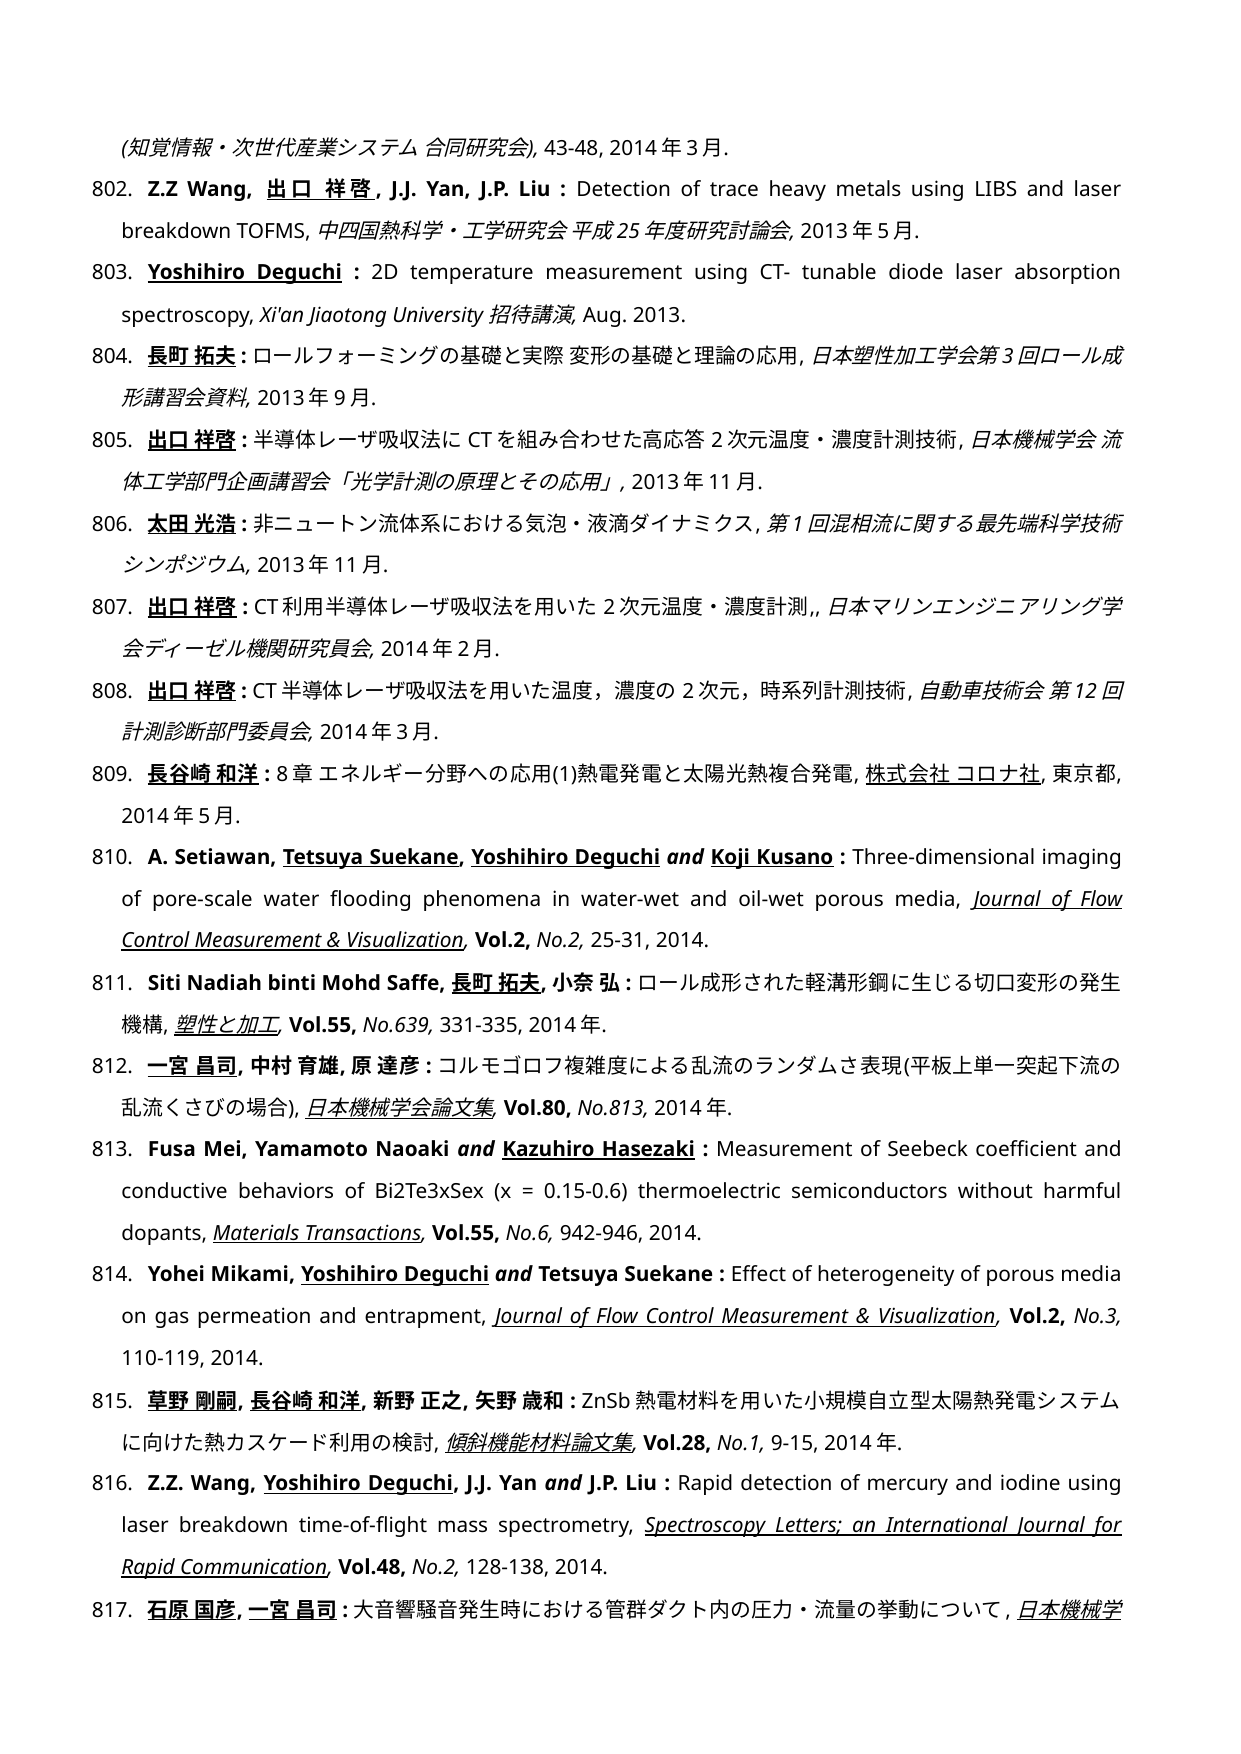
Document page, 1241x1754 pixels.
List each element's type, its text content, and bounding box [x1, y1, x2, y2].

list 長町 拓夫 : ロールフォーミングの基礎と実際 変形の基礎と理論の応用, 日本塑性加工学会第3回ロール成形講習会資料, 2013年9月. [92, 334, 1122, 417]
list 出口 祥啓 : CT半導体レーザ吸収法を用いた温度，濃度の2次元，時系列計測技術, 自動車技術会 第12回計測診断部門委員会, 2014年3月. [92, 668, 1122, 752]
list Z.Z. Wang, Yoshihiro Deguchi, J.J. Yan and J.P. Liu : Rapid detection of mercury and iodine using laser breakdown time-of-flight mass spectrometry, Spectroscopy Letters; an International Journal for Rapid Communication, Vol.48, No.2, 128-138, 2014. [92, 1462, 1122, 1587]
list A. Setiawan, Tetsuya Suekane, Yoshihiro Deguchi and Koji Kusano : Three-dimensional imaging of pore-scale water flooding phenomena in water-wet and oil-wet porous media, Journal of Flow Control Measurement & Visualization, Vol.2, No.2, 25-31, 2014. [92, 835, 1122, 961]
list 出口 祥啓 : CT利用半導体レーザ吸収法を用いた2次元温度・濃度計測,, 日本マリンエンジニアリング学会ディーゼル機関研究員会, 2014年2月. [92, 584, 1122, 668]
list 出口 祥啓 : 半導体レーザ吸収法にCTを組み合わせた高応答2次元温度・濃度計測技術, 日本機械学会 流体工学部門企画講習会「光学計測の原理とその応用」, 2013年11月. [92, 417, 1122, 501]
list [92, 125, 1122, 167]
list Siti Nadiah binti Mohd Saffe, 長町 拓夫, 小奈 弘 : ロール成形された軽溝形鋼に生じる切口変形の発生機構, 塑性と加工, Vol.55, No.639, 331-335, 2014年. [92, 961, 1122, 1044]
list 草野 剛嗣, 長谷崎 和洋, 新野 正之, 矢野 歳和 : ZnSb熱電材料を用いた小規模自立型太陽熱発電システムに向けた熱カスケード利用の検討, 傾斜機能材料論文集, Vol.28, No.1, 9-15, 2014年. [92, 1378, 1122, 1462]
list Fusa Mei, Yamamoto Naoaki and Kazuhiro Hasezaki : Measurement of Seebeck coefficient and conductive behaviors of Bi2Te3xSex (x = 0.15-0.6) thermoelectric semiconductors without harmful dopants, Materials Transactions, Vol.55, No.6, 942-946, 2014. [92, 1128, 1122, 1253]
list Yoshihiro Deguchi : 2D temperature measurement using CT- tunable diode laser absorption spectroscopy, Xi'an Jiaotong University 招待講演, Aug. 2013. [92, 250, 1122, 334]
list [92, 1587, 1122, 1629]
list Yohei Mikami, Yoshihiro Deguchi and Tetsuya Suekane : Effect of heterogeneity of porous media on gas permeation and entrapment, Journal of Flow Control Measurement & Visualization, Vol.2, No.3, 110-119, 2014. [92, 1253, 1122, 1378]
list Z.Z Wang, 出口 祥啓, J.J. Yan, J.P. Liu : Detection of trace heavy metals using LIBS and laser breakdown TOFMS, 中四国熱科学・工学研究会 平成25年度研究討論会, 2013年5月. [92, 167, 1122, 250]
list 一宮 昌司, 中村 育雄, 原 達彦 : コルモゴロフ複雑度による乱流のランダムさ表現(平板上単一突起下流の乱流くさびの場合), 日本機械学会論文集, Vol.80, No.813, 2014年. [92, 1044, 1122, 1128]
list 長谷崎 和洋 : 8章 エネルギー分野への応用(1)熱電発電と太陽光熱複合発電, 株式会社 コロナ社, 東京都, 2014年5月. [92, 752, 1122, 835]
list 太田 光浩 : 非ニュートン流体系における気泡・液滴ダイナミクス, 第1回混相流に関する最先端科学技術シンポジウム, 2013年11月. [92, 501, 1122, 584]
